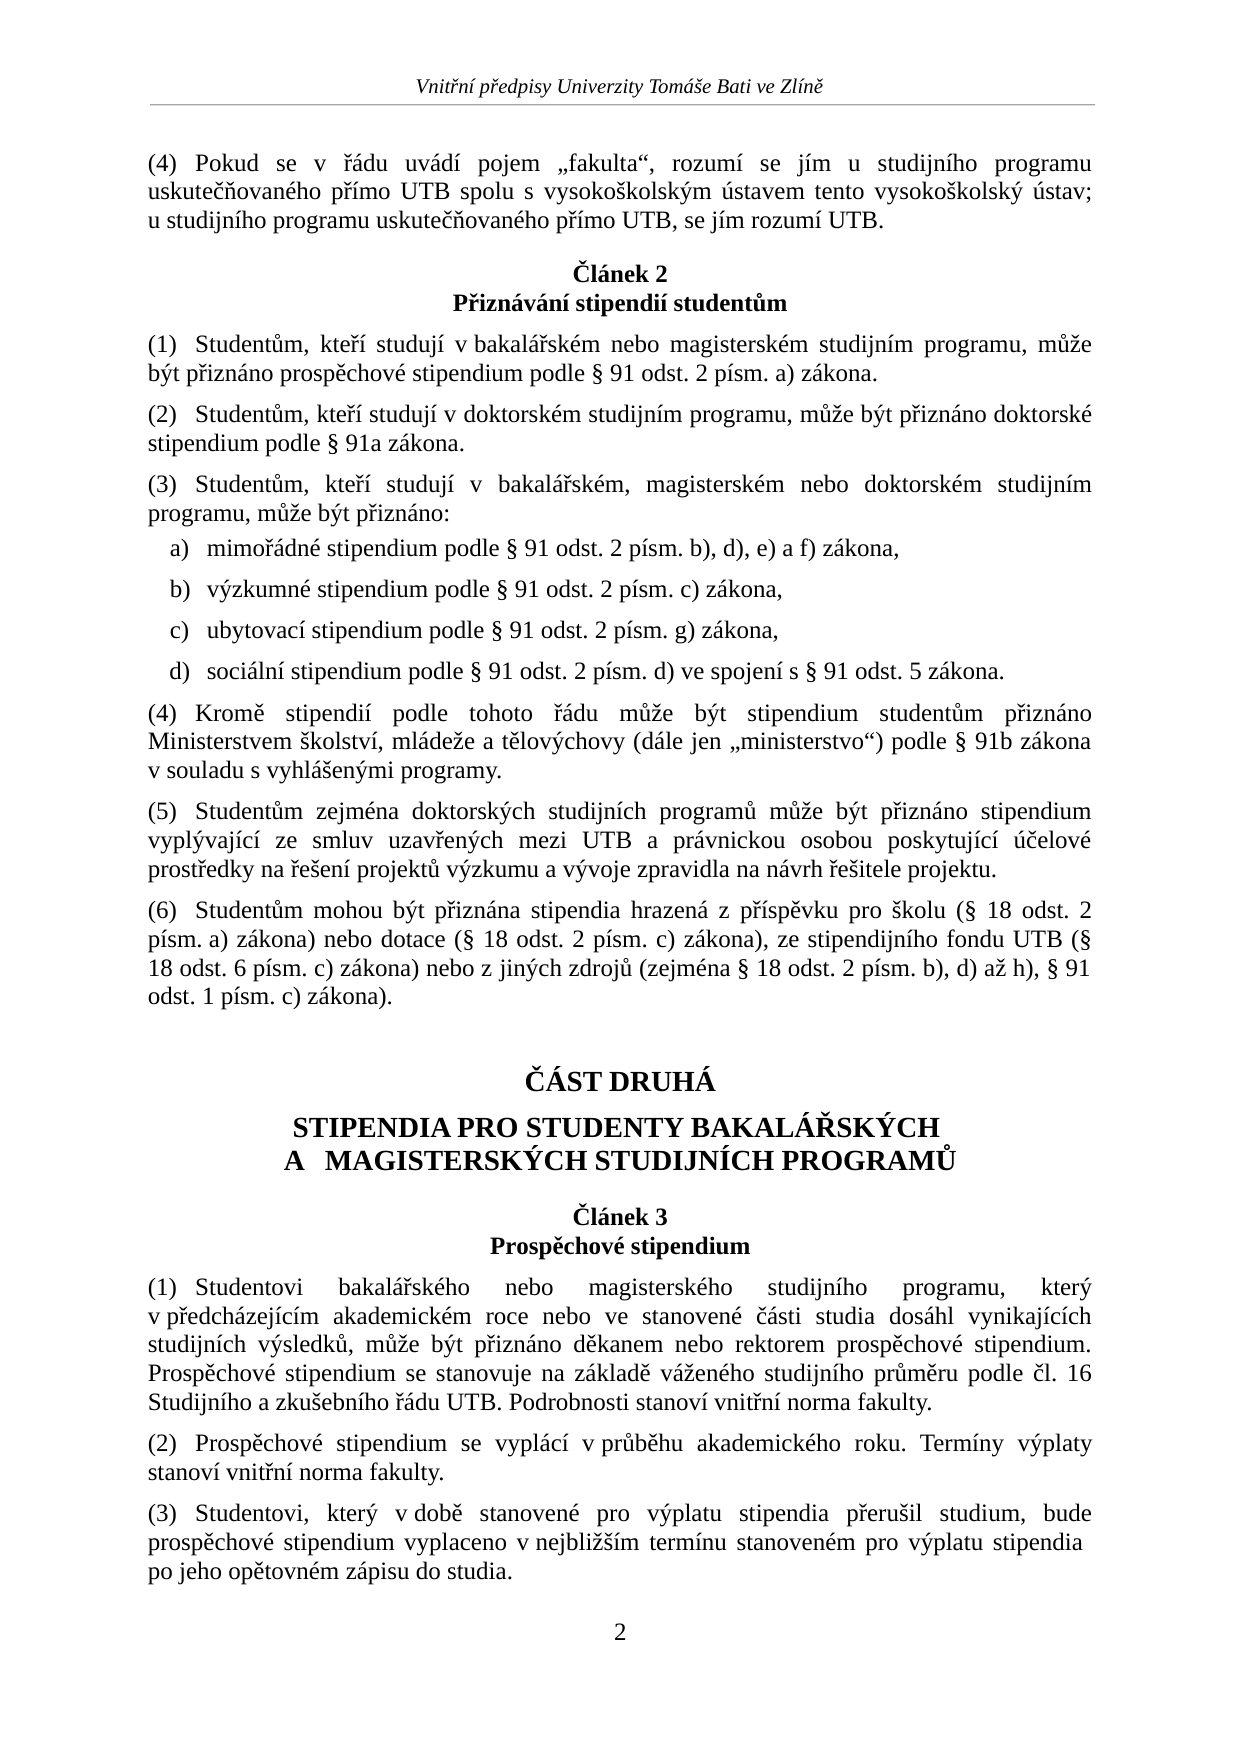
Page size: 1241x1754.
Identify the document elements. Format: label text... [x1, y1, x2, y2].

list výzkumné stipendium podle § 91 odst. 2 písm. c) zákona, [169, 574, 1093, 603]
subtitle Přiznávání stipendií studentům [148, 288, 1093, 316]
text Prospěchové stipendium [148, 1231, 1093, 1259]
list Studentům, kteří studují v bakalářském nebo magisterském studijním programu, může být přiznáno prospěchové stipendium podle § 91 odst. 2 písm. a) zákona. [148, 329, 1093, 386]
list Studentovi, který v době stanovené pro výplatu stipendia přerušil studium, bude prospěchové stipendium vyplaceno v nejbližším termínu stanoveném pro výplatu stipendia po jeho opětovném zápisu do studia. [148, 1498, 1093, 1584]
text Článek 3 [148, 1202, 1093, 1231]
list Studentům, kteří studují v bakalářském, magisterském nebo doktorském studijním programu, může být přiznáno: [148, 469, 1093, 526]
subtitle ČÁST DRUHÁ [148, 1064, 1093, 1097]
list Studentům zejména doktorských studijních programů může být přiznáno stipendium vyplývající ze smluv uzavřených mezi UTB a právnickou osobou poskytující účelové prostředky na řešení projektů výzkumu a vývoje zpravidla na návrh řešitele projektu. [148, 796, 1093, 883]
subtitle STIPENDIA PRO STUDENTY BAKALÁŘSKÝCH A MAGISTERSKÝCH STUDIJNÍCH PROGRAMŮ [148, 1110, 1093, 1177]
list Prospěchové stipendium se vyplácí v průběhu akademického roku. Termíny výplaty stanoví vnitřní norma fakulty. [148, 1428, 1093, 1486]
list ubytovací stipendium podle § 91 odst. 2 písm. g) zákona, [169, 615, 1093, 644]
list sociální stipendium podle § 91 odst. 2 písm. d) ve spojení s § 91 odst. 5 zákona. [169, 656, 1093, 685]
list Studentům, kteří studují v doktorském studijním programu, může být přiznáno doktorské stipendium podle § 91a zákona. [148, 399, 1093, 456]
list mimořádné stipendium podle § 91 odst. 2 písm. b), d), e) a f) zákona, [169, 533, 1093, 561]
list Pokud se v řádu uvádí pojem „fakulta“, rozumí se jím u studijního programu uskutečňovaného přímo UTB spolu s vysokoškolským ústavem tento vysokoškolský ústav; u studijního programu uskutečňovaného přímo UTB, se jím rozumí UTB. [148, 148, 1093, 234]
list Studentům mohou být přiznána stipendia hrazená z příspěvku pro školu (§ 18 odst. 2 písm. a) zákona) nebo dotace (§ 18 odst. 2 písm. c) zákona), ze stipendijního fondu UTB (§ 18 odst. 6 písm. c) zákona) nebo z jiných zdrojů (zejména § 18 odst. 2 písm. b), d) až h), § 91 odst. 1 písm. c) zákona). [148, 895, 1093, 1010]
list Studentovi bakalářského nebo magisterského studijního programu, který v předcházejícím akademickém roce nebo ve stanovené části studia dosáhl vynikajících studijních výsledků, může být přiznáno děkanem nebo rektorem prospěchové stipendium. Prospěchové stipendium se stanovuje na základě váženého studijního průměru podle čl. 16 Studijního a zkušebního řádu UTB. Podrobnosti stanoví vnitřní norma fakulty. [148, 1272, 1093, 1416]
list Kromě stipendií podle tohoto řádu může být stipendium studentům přiznáno Ministerstvem školství, mládeže a tělovýchovy (dále jen „ministerstvo“) podle § 91b zákona v souladu s vyhlášenými programy. [148, 698, 1093, 784]
subtitle Článek 2 [148, 259, 1093, 288]
